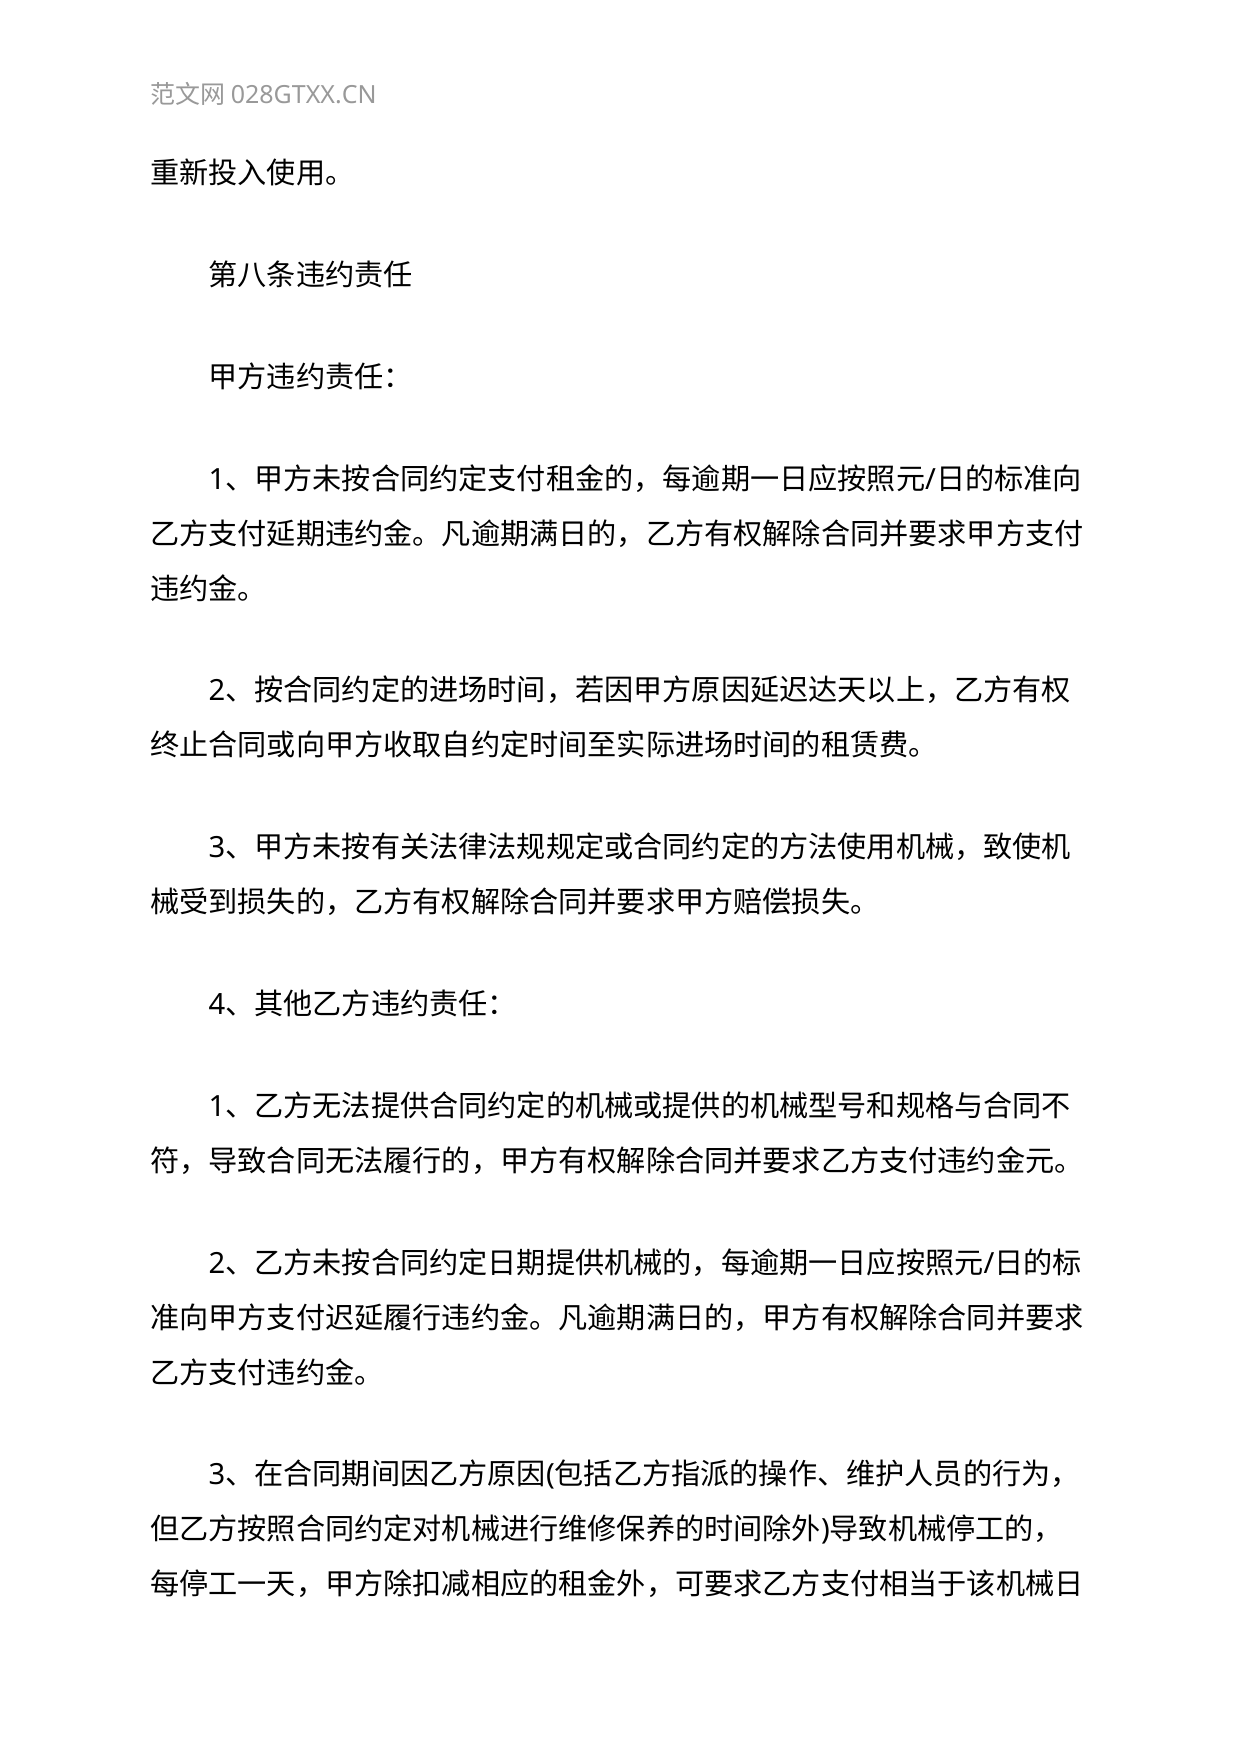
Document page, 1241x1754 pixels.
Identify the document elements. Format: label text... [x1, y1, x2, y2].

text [150, 1451, 1090, 1603]
text 4、其他乙方违约责任： [150, 981, 1090, 1023]
text 第八条违约责任 [150, 252, 1090, 294]
text 甲方违约责任： [150, 353, 1090, 396]
text 2、按合同约定的进场时间，若因甲方原因延迟达天以上，乙方有权终止合同或向甲方收取自约定时间至实际进场时间的租赁费。 [150, 667, 1090, 764]
text 2、乙方未按合同约定日期提供机械的，每逾期一日应按照元/日的标准向甲方支付迟延履行违约金。凡逾期满日的，甲方有权解除合同并要求乙方支付违约金。 [150, 1239, 1090, 1391]
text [150, 150, 1090, 192]
text 1、乙方无法提供合同约定的机械或提供的机械型号和规格与合同不符，导致合同无法履行的，甲方有权解除合同并要求乙方支付违约金元。 [150, 1082, 1090, 1180]
text 1、甲方未按合同约定支付租金的，每逾期一日应按照元/日的标准向乙方支付延期违约金。凡逾期满日的，乙方有权解除合同并要求甲方支付违约金。 [150, 455, 1090, 607]
text 3、甲方未按有关法律法规规定或合同约定的方法使用机械，致使机械受到损失的，乙方有权解除合同并要求甲方赔偿损失。 [150, 824, 1090, 921]
